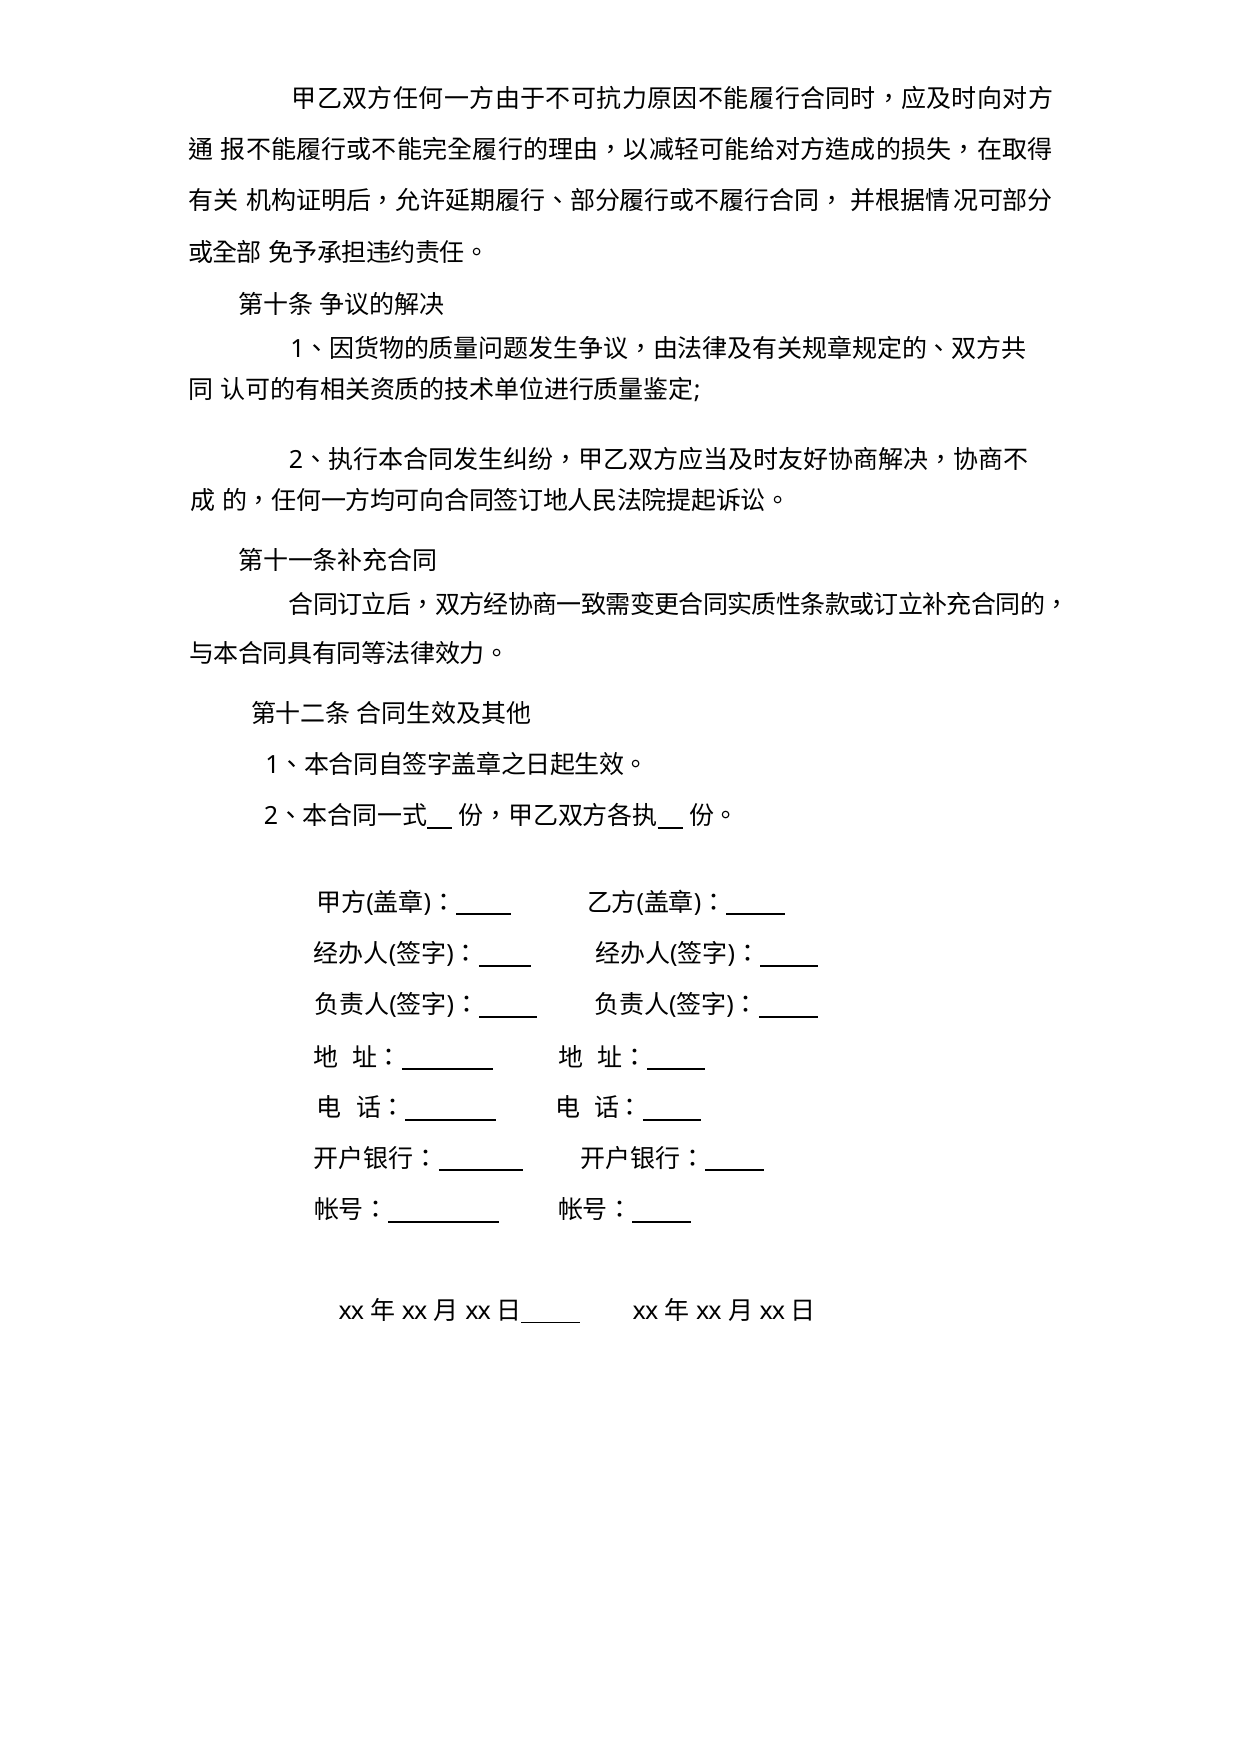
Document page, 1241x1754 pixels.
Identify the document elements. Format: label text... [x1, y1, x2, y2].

text 2、本合同一式 份，甲乙双方各执 份。 [264, 800, 1069, 831]
text 第十条 争议的解决 [238, 289, 1069, 320]
text 2、执行本合同发生纠纷，甲乙双方应当及时友好协商解决，协商不成 的，任何一方均可向合同签订地人民法院提起诉讼。 [190, 442, 1052, 517]
text 第十二条 合同生效及其他 [251, 697, 1069, 728]
text 经办人(签字)： 经办人(签字)： [313, 938, 1069, 969]
text 帐号： 帐号： [314, 1194, 1069, 1225]
text 合同订立后，双方经协商一致需变更合同实质性条款或订立补充合同的， 与本合同具有同等法律效力。 [189, 587, 1069, 669]
text 电 话： 电 话： [316, 1092, 1069, 1123]
text 第十一条补充合同 [238, 545, 1069, 576]
text 负责人(签字)： 负责人(签字)： [314, 989, 1069, 1020]
text xx 年 xx 月 xx 日 xx 年 xx 月 xx 日 [338, 1295, 1069, 1326]
text 甲乙双方任何一方由于不可抗力原因不能履行合同时，应及时向对方通 报不能履行或不能完全履行的理由，以减轻可能给对方造成的损失，在取得有关 机构证明后，允许延期履行、部分履行或不履行合同， 并根据情况可部分或全部 免予承担违约责任。 [188, 80, 1053, 268]
text 地 址： 地 址： [313, 1040, 1069, 1073]
text 1、本合同自签字盖章之日起生效。 [265, 749, 1069, 780]
text 甲方(盖章)： 乙方(盖章)： [317, 887, 1069, 918]
text 开户银行： 开户银行： [313, 1143, 1069, 1174]
text 1、因货物的质量问题发生争议，由法律及有关规章规定的、双方共同 认可的有相关资质的技术单位进行质量鉴定; [188, 331, 1051, 406]
